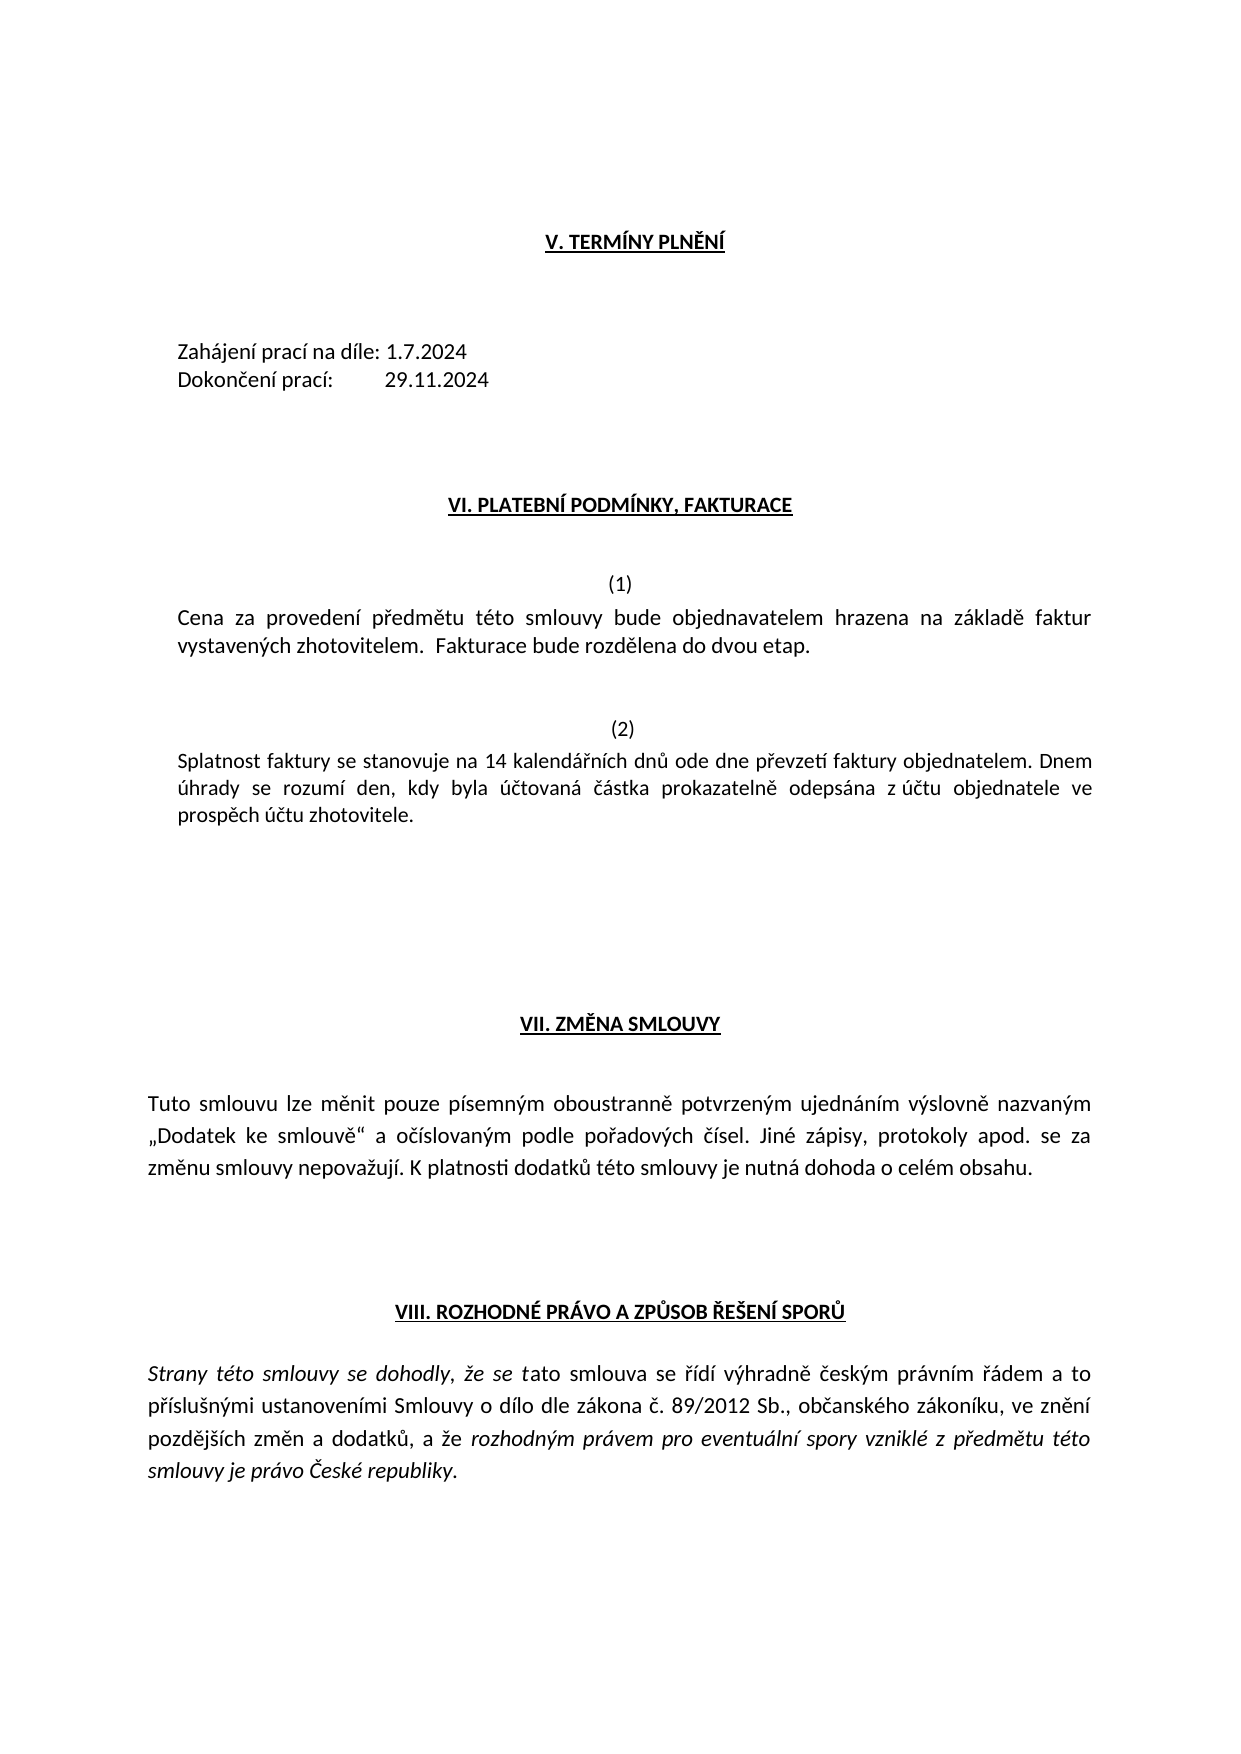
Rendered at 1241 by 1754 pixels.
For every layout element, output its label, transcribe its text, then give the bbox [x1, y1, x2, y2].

text (2) [148, 715, 1093, 741]
text Dokončení prací: 29.11.2024 [177, 365, 1093, 393]
list VIII. ROZHODNÉ PRÁVO A ZPŮSOB ŘEŠENÍ SPORŮ [148, 1298, 1093, 1325]
text Cena za provedení předmětu této smlouvy bude objednavatelem hrazena na základě faktur vystavených zhotovitelem. Fakturace bude rozdělena do dvou etap. [177, 603, 1093, 659]
text V. Termíny plnění [177, 228, 1093, 255]
text VI. Platební podmínky, fakturace [148, 492, 1093, 518]
text Splatnost faktury se stanovuje na 14 kalendářních dnů ode dne převzetí faktury objednatelem. Dnem úhrady se rozumí den, kdy byla účtovaná částka prokazatelně odepsána z účtu objednatele ve prospěch účtu zhotovitele. [177, 748, 1093, 828]
text Tuto smlouvu lze měnit pouze písemným oboustranně potvrzeným ujednáním výslovně nazvaným „Dodatek ke smlouvě“ a očíslovaným podle pořadových čísel. Jiné zápisy, protokoly apod. se za změnu smlouvy nepovažují. K platnosti dodatků této smlouvy je nutná dohoda o celém obsahu. [148, 1089, 1093, 1181]
text Zahájení prací na díle: 1.7.2024 [177, 337, 1093, 365]
list Strany této smlouvy se dohodly, že se tato smlouva se řídí výhradně českým právním řádem a to příslušnými ustanoveními Smlouvy o dílo dle zákona č. 89/2012 Sb., občanského zákoníku, ve znění pozdějších změn a dodatků, a že rozhodným právem pro eventuální spory vzniklé z předmětu této smlouvy je právo České republiky. [148, 1359, 1093, 1484]
text VII. ZMĚNA SMLOUVY [148, 1011, 1093, 1037]
text (1) [148, 570, 1093, 596]
